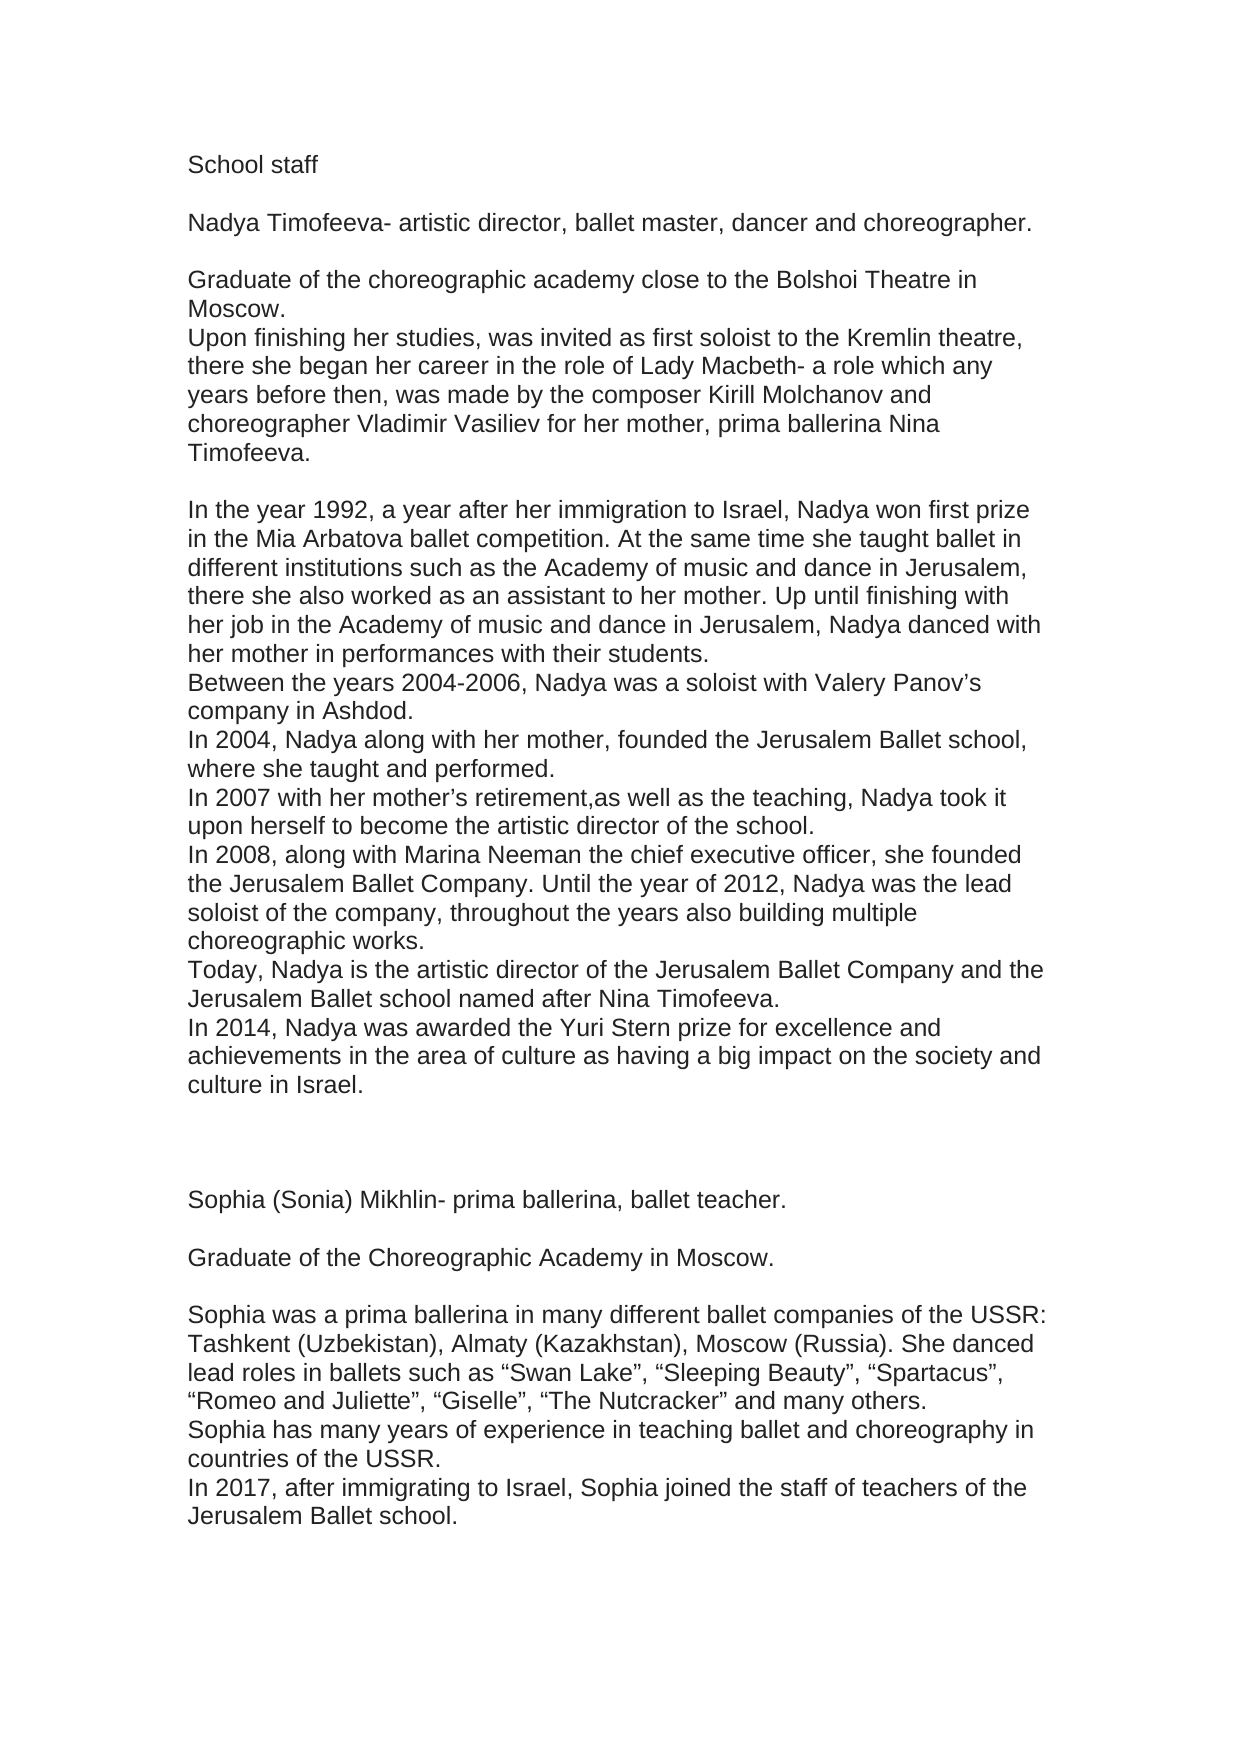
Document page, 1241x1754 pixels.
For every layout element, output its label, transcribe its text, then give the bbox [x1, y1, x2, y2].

text Today, Nadya is the artistic director of the Jerusalem Ballet Company and the Jerusalem Ballet school named after Nina Timofeeva. [187, 955, 1053, 1012]
text Sophia was a prima ballerina in many different ballet companies of the USSR: [187, 1300, 1053, 1329]
text Graduate of the Choreographic Academy in Moscow. [187, 1242, 1053, 1271]
text Graduate of the choreographic academy close to the Bolshoi Theatre in Moscow. [187, 265, 1053, 322]
text In 2004, Nadya along with her mother, founded the Jerusalem Ballet school, where she taught and performed. [187, 725, 1053, 782]
text In the year 1992, a year after her immigration to Israel, Nadya won first prize in the Mia Arbatova ballet competition. At the same time she taught ballet in different institutions such as the Academy of music and dance in Jerusalem, there she also worked as an assistant to her mother. Up until finishing with her job in the Academy of music and dance in Jerusalem, Nadya danced with her mother in performances with their students. [187, 495, 1053, 667]
text In 2017, after immigrating to Israel, Sophia joined the staff of teachers of the Jerusalem Ballet school. [187, 1472, 1053, 1530]
text Upon finishing her studies, was invited as first soloist to the Kremlin theatre, there she began her career in the role of Lady Macbeth- a role which any years before then, was made by the composer Kirill Molchanov and choreographer Vladimir Vasiliev for her mother, prima ballerina Nina Timofeeva. [187, 322, 1053, 466]
text Between the years 2004-2006, Nadya was a soloist with Valery Panov’s company in Ashdod. [187, 667, 1053, 725]
text In 2008, along with Marina Neeman the chief executive officer, she founded the Jerusalem Ballet Company. Until the year of 2012, Nadya was the lead soloist of the company, throughout the years also building multiple choreographic works. [187, 840, 1053, 955]
text Tashkent (Uzbekistan), Almaty (Kazakhstan), Moscow (Russia). She danced lead roles in ballets such as “Swan Lake”, “Sleeping Beauty”, “Spartacus”, “Romeo and Juliette”, “Giselle”, “The Nutcracker” and many others. [187, 1329, 1053, 1415]
text In 2007 with her mother’s retirement,as well as the teaching, Nadya took it upon herself to become the artistic director of the school. [187, 782, 1053, 840]
text Sophia (Sonia) Mikhlin- prima ballerina, ballet teacher. [187, 1185, 1053, 1214]
text Nadya Timofeeva- artistic director, ballet master, dancer and choreographer. [187, 207, 1053, 236]
text In 2014, Nadya was awarded the Yuri Stern prize for excellence and achievements in the area of culture as having a big impact on the society and culture in Israel. [187, 1012, 1053, 1099]
text School staff [187, 150, 1053, 179]
text Sophia has many years of experience in teaching ballet and choreography in countries of the USSR. [187, 1415, 1053, 1472]
